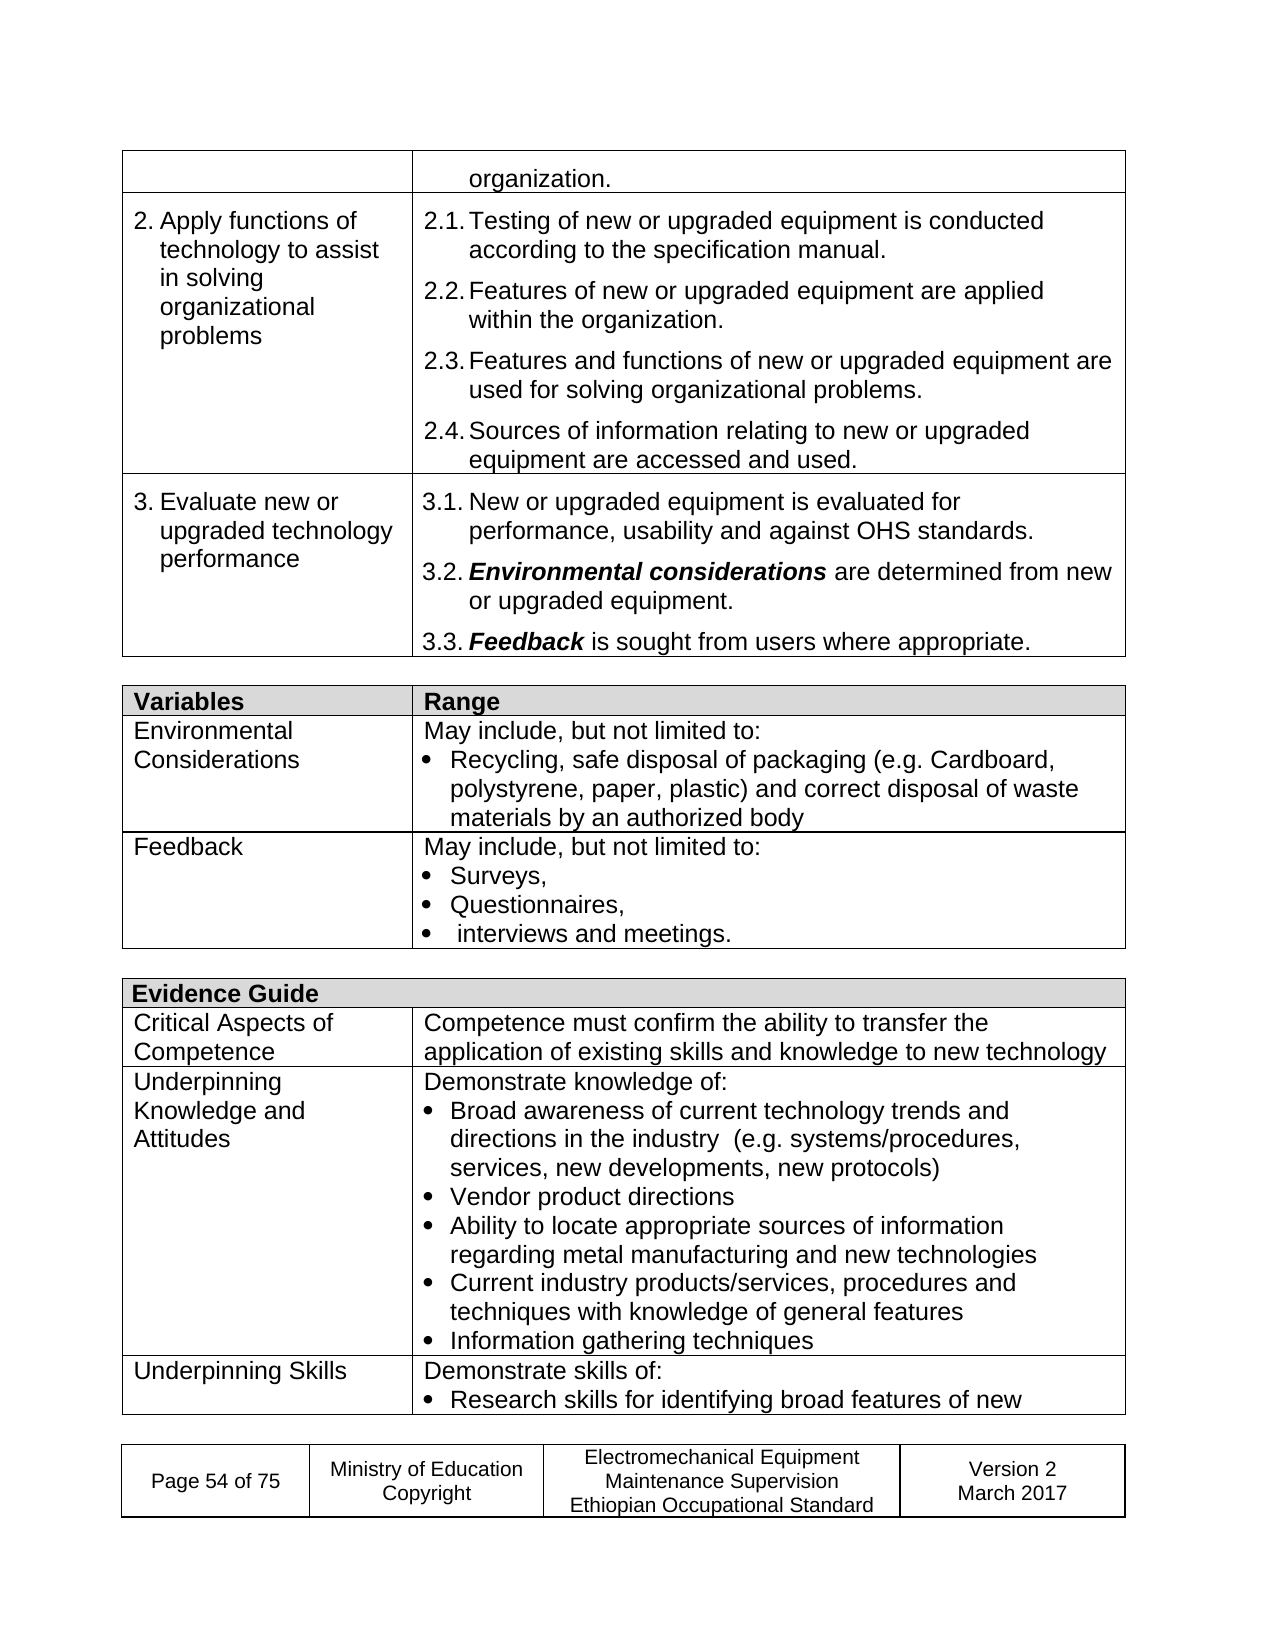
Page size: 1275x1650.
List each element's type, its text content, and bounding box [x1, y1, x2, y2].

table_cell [123, 151, 412, 192]
table_cell Feedback [123, 833, 412, 948]
table_cell Demonstrate knowledge of: Broad awareness of current technology trends and directions in the industry (e.g. systems/procedures, services, new developments, new protocols) Vendor product directions Ability to locate appropriate sources of information regarding metal manufacturing and new technologies Current industry products/services, procedures and techniques with knowledge of general features Information gathering techniques [413, 1067, 1125, 1355]
table_cell Competence must confirm the ability to transfer the application of existing skills and knowledge to new technology [413, 1008, 1125, 1066]
table_cell May include, but not limited to: Surveys, Questionnaires, interviews and meetings. [413, 833, 1125, 948]
table_cell New or upgraded equipment is evaluated for performance, usability and against OHS standards. Environmental considerations are determined from new or upgraded equipment. Feedback is sought from users where appropriate. [413, 474, 1125, 656]
table_cell Apply functions of technology to assist in solving organizational problems [123, 193, 412, 473]
table_cell Underpinning Knowledge and Attitudes [123, 1067, 412, 1355]
table_cell Evaluate new or upgraded technology performance [123, 474, 412, 656]
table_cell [413, 151, 1125, 192]
table_cell Environmental Considerations [123, 716, 412, 831]
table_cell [413, 1356, 1125, 1414]
table_cell Underpinning Skills [123, 1356, 412, 1414]
table_cell May include, but not limited to: Recycling, safe disposal of packaging (e.g. Cardboard, polystyrene, paper, plastic) and correct disposal of waste materials by an authorized body [413, 716, 1125, 831]
table_header Evidence Guide [123, 979, 1125, 1007]
table_cell Testing of new or upgraded equipment is conducted according to the specification manual. Features of new or upgraded equipment are applied within the organization. Features and functions of new or upgraded equipment are used for solving organizational problems. Sources of information relating to new or upgraded equipment are accessed and used. [413, 193, 1125, 473]
table_header Variables [123, 686, 412, 715]
table_header Range [413, 686, 1125, 715]
table_cell Critical Aspects of Competence [123, 1008, 412, 1066]
